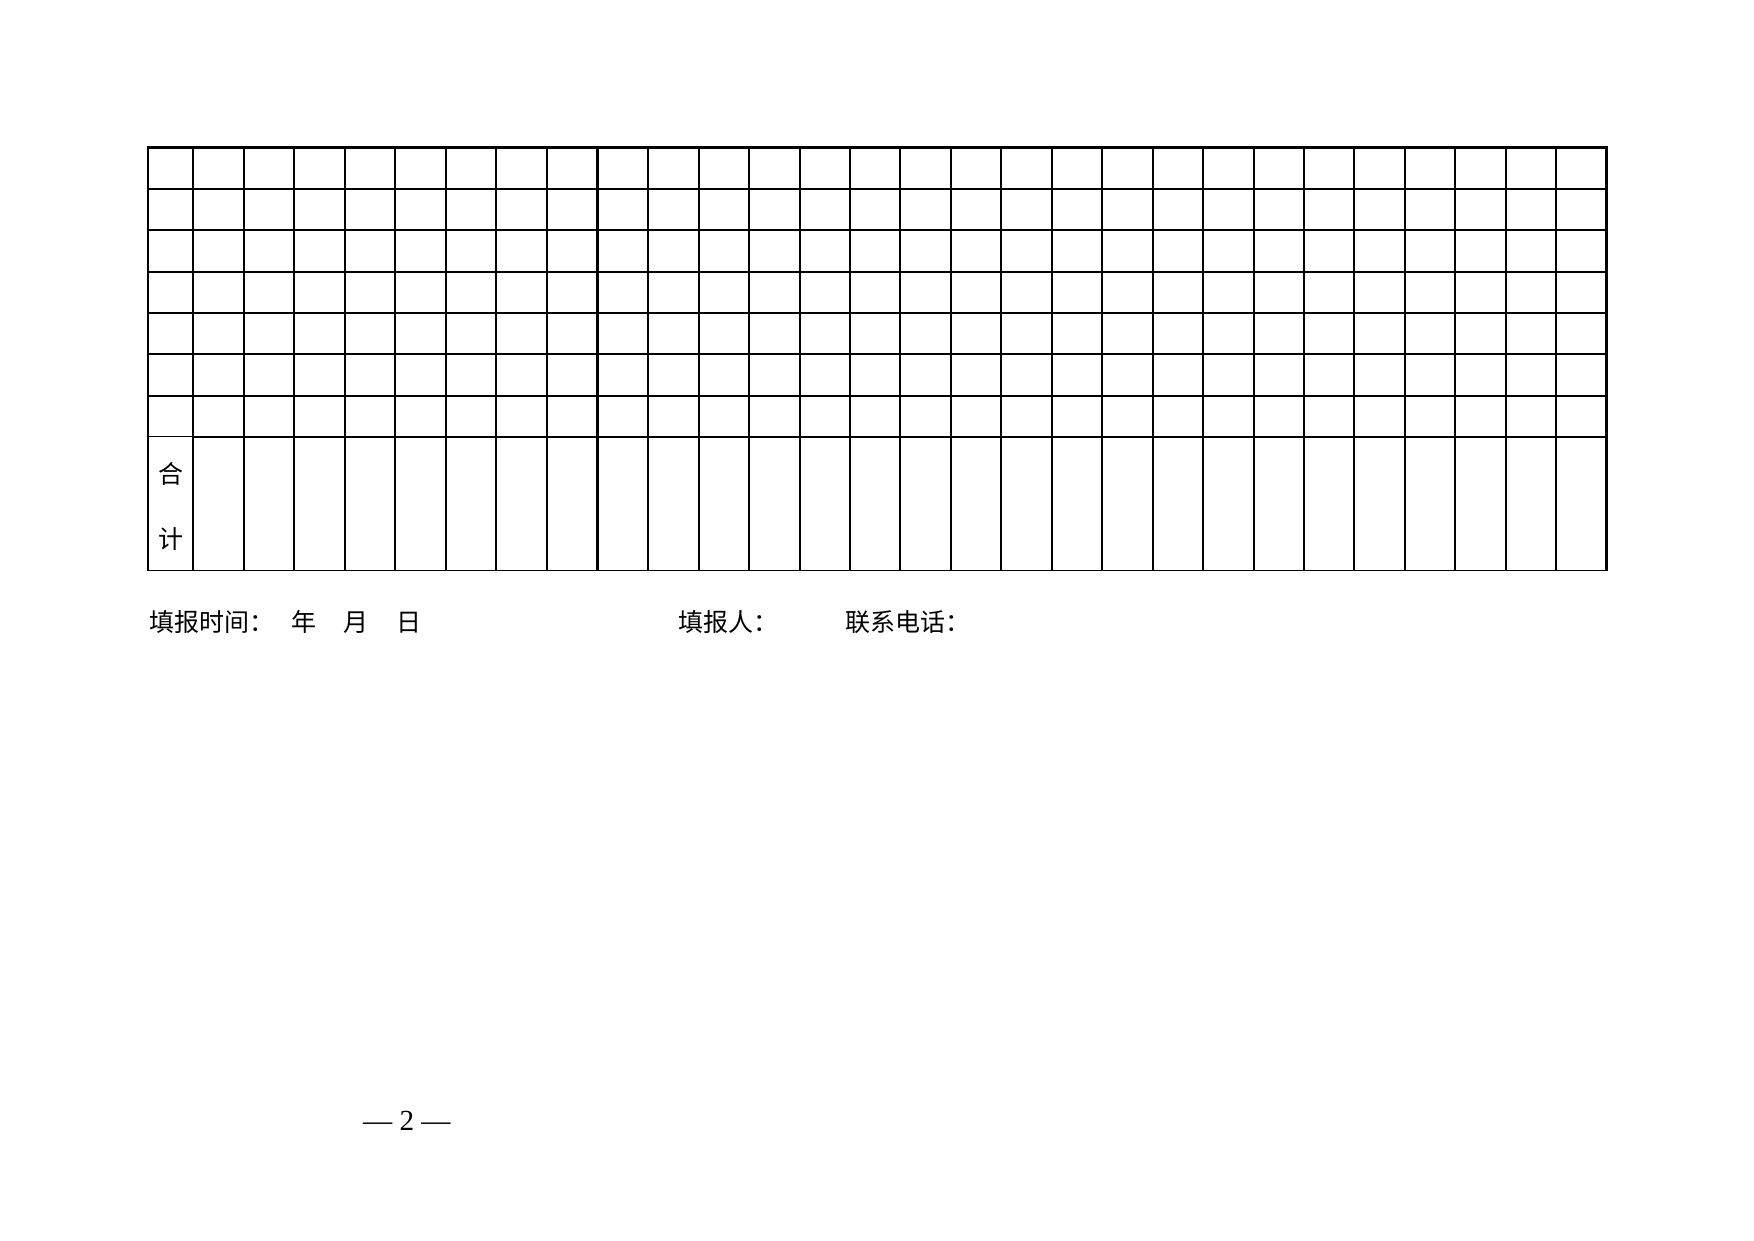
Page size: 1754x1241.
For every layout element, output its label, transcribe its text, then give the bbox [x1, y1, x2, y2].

table_cell [1002, 149, 1051, 188]
table_cell [194, 231, 243, 271]
table_cell [1406, 397, 1454, 436]
table_cell [295, 190, 344, 229]
table_cell [447, 273, 495, 312]
table_cell [851, 438, 899, 570]
table_cell [649, 190, 698, 229]
table_cell [901, 314, 950, 353]
table_cell [548, 149, 596, 188]
table_cell [497, 438, 546, 570]
table_cell [1507, 273, 1555, 312]
table_cell [149, 397, 192, 436]
table_cell [1507, 397, 1555, 436]
table_cell [1255, 355, 1303, 394]
table_cell [1154, 397, 1202, 436]
table_cell [851, 355, 899, 394]
table_cell [1305, 314, 1353, 353]
table_cell [497, 273, 546, 312]
table_cell [1154, 231, 1202, 271]
table_cell [245, 190, 293, 229]
table_cell [1507, 355, 1555, 394]
table_cell [1406, 149, 1454, 188]
table_cell [396, 231, 445, 271]
table_cell [497, 149, 546, 188]
table_cell [1103, 231, 1152, 271]
table_cell [1002, 355, 1051, 394]
table_cell [396, 355, 445, 394]
table_cell [1305, 190, 1353, 229]
table_cell [649, 273, 698, 312]
table_cell [346, 397, 394, 436]
table_cell [1204, 355, 1253, 394]
table_cell [801, 231, 849, 271]
table_cell [1305, 438, 1353, 570]
table_cell [700, 355, 748, 394]
table_cell [1204, 314, 1253, 353]
table_cell [295, 438, 344, 570]
table_cell [1204, 397, 1253, 436]
table_cell [649, 231, 698, 271]
table_cell [1053, 314, 1101, 353]
table_cell [1002, 438, 1051, 570]
table_cell [346, 314, 394, 353]
table_cell [851, 190, 899, 229]
table_cell [599, 314, 647, 353]
table_cell [1305, 397, 1353, 436]
table_cell [548, 355, 596, 394]
table_cell [548, 190, 596, 229]
table_cell [700, 190, 748, 229]
table_cell [295, 355, 344, 394]
table_cell [149, 190, 192, 229]
table_cell [1557, 190, 1605, 229]
table_cell [1204, 231, 1253, 271]
table_cell [346, 438, 394, 570]
table_cell [1557, 397, 1605, 436]
table_cell [1255, 231, 1303, 271]
table_cell [1305, 231, 1353, 271]
table_cell [801, 397, 849, 436]
table_cell [194, 438, 243, 570]
table_cell [1406, 438, 1454, 570]
table_cell [497, 231, 546, 271]
table_cell [1355, 397, 1404, 436]
table_cell [548, 397, 596, 436]
table_cell [1103, 314, 1152, 353]
table_cell [1507, 438, 1555, 570]
table_cell [851, 273, 899, 312]
table_cell [548, 438, 596, 570]
table_cell [396, 314, 445, 353]
table_cell [1255, 397, 1303, 436]
table_cell [447, 314, 495, 353]
table_cell [396, 149, 445, 188]
table_cell [447, 438, 495, 570]
table_cell [901, 231, 950, 271]
table_cell [1557, 355, 1605, 394]
table_cell [1406, 355, 1454, 394]
table_cell [149, 149, 192, 188]
table_cell [1204, 190, 1253, 229]
table_cell [801, 314, 849, 353]
table_cell [245, 149, 293, 188]
table_cell [447, 397, 495, 436]
table_cell [1355, 355, 1404, 394]
table_cell [1002, 231, 1051, 271]
table_cell [194, 149, 243, 188]
table_cell [1355, 149, 1404, 188]
table_cell [1204, 273, 1253, 312]
table_cell [1255, 273, 1303, 312]
table_cell [1507, 190, 1555, 229]
table_cell [447, 231, 495, 271]
table_cell [700, 314, 748, 353]
table_cell [750, 314, 799, 353]
table_cell [1154, 355, 1202, 394]
table_cell [1355, 231, 1404, 271]
table_cell [1204, 438, 1253, 570]
table_cell [901, 149, 950, 188]
table_cell [1154, 438, 1202, 570]
table_cell [1456, 438, 1505, 570]
table_cell [548, 231, 596, 271]
table_cell [1255, 190, 1303, 229]
table_cell [700, 149, 748, 188]
table_cell [649, 149, 698, 188]
table_cell [599, 355, 647, 394]
table_cell [194, 397, 243, 436]
table_cell [1103, 149, 1152, 188]
table_cell [447, 149, 495, 188]
table_cell [1154, 314, 1202, 353]
table_cell [750, 438, 799, 570]
table_cell [1255, 149, 1303, 188]
table_cell [649, 355, 698, 394]
table_cell [1456, 355, 1505, 394]
table_cell [1557, 438, 1605, 570]
table_cell [1507, 149, 1555, 188]
table_cell [700, 273, 748, 312]
table_cell [599, 438, 647, 570]
table_cell [1103, 273, 1152, 312]
table_cell [1406, 273, 1454, 312]
table_cell [1507, 231, 1555, 271]
table_cell [952, 149, 1000, 188]
table_cell [1557, 231, 1605, 271]
table_cell [1154, 190, 1202, 229]
table_cell [1204, 149, 1253, 188]
table_cell [346, 190, 394, 229]
table_cell [649, 438, 698, 570]
table_cell [1053, 355, 1101, 394]
table_cell [599, 397, 647, 436]
table_cell [1355, 438, 1404, 570]
table_cell [952, 273, 1000, 312]
table_cell [901, 397, 950, 436]
table_cell [1002, 190, 1051, 229]
table_cell 填报时间： 年 月 日 填报人： 联系电话： [148, 571, 1606, 638]
table_cell [599, 273, 647, 312]
table_cell [801, 438, 849, 570]
table_cell [245, 397, 293, 436]
table_cell [1103, 397, 1152, 436]
table_cell [245, 438, 293, 570]
table_cell [599, 149, 647, 188]
table_cell [901, 355, 950, 394]
table_cell [1305, 355, 1353, 394]
table_cell [497, 355, 546, 394]
table_cell [801, 273, 849, 312]
table_cell [901, 190, 950, 229]
table_cell [952, 355, 1000, 394]
table_cell [1305, 273, 1353, 312]
table_cell [194, 190, 243, 229]
table_cell [396, 190, 445, 229]
table_cell [1406, 314, 1454, 353]
table_cell [750, 190, 799, 229]
table_cell [649, 397, 698, 436]
table_cell [700, 397, 748, 436]
table_cell [1002, 397, 1051, 436]
table_cell [1002, 273, 1051, 312]
table_cell [1053, 149, 1101, 188]
table_cell [548, 273, 596, 312]
table_cell [149, 231, 192, 271]
table_cell [1456, 314, 1505, 353]
table_cell [801, 190, 849, 229]
table_cell [295, 149, 344, 188]
table_cell [750, 397, 799, 436]
table_cell [346, 273, 394, 312]
table_cell [447, 190, 495, 229]
table_cell [346, 355, 394, 394]
table_cell [346, 149, 394, 188]
table_cell [295, 273, 344, 312]
table_cell [1053, 438, 1101, 570]
table_cell [295, 397, 344, 436]
table_cell [1255, 438, 1303, 570]
table_cell [194, 273, 243, 312]
table_cell [1456, 149, 1505, 188]
table_cell [952, 314, 1000, 353]
table_cell [1103, 355, 1152, 394]
table_cell [750, 231, 799, 271]
table_cell [700, 231, 748, 271]
table_cell 合 计 [149, 437, 192, 570]
table_cell [952, 397, 1000, 436]
table_cell [497, 314, 546, 353]
table_cell [851, 149, 899, 188]
table_cell [1507, 314, 1555, 353]
table_cell [396, 273, 445, 312]
table_cell [1154, 149, 1202, 188]
table_cell [851, 314, 899, 353]
table_cell [599, 190, 647, 229]
table_cell [750, 149, 799, 188]
table_cell [1456, 231, 1505, 271]
table_cell [750, 273, 799, 312]
table_cell [1305, 149, 1353, 188]
table_cell [1255, 314, 1303, 353]
table_cell [194, 355, 243, 394]
table_cell [149, 273, 192, 312]
table_cell [245, 231, 293, 271]
table_cell [1053, 397, 1101, 436]
table_cell [149, 355, 192, 394]
table_cell [396, 397, 445, 436]
table_cell [901, 438, 950, 570]
table_cell [1557, 314, 1605, 353]
table_cell [700, 438, 748, 570]
table_cell [952, 231, 1000, 271]
table_cell [599, 231, 647, 271]
table_cell [1456, 273, 1505, 312]
table_cell [801, 355, 849, 394]
table_cell [1002, 314, 1051, 353]
table_cell [1053, 273, 1101, 312]
table_cell [295, 314, 344, 353]
table_cell [750, 355, 799, 394]
table_cell [1053, 190, 1101, 229]
table_cell [952, 190, 1000, 229]
table_cell [1355, 273, 1404, 312]
table_cell [1154, 273, 1202, 312]
table_cell [245, 314, 293, 353]
table_cell [396, 438, 445, 570]
table_cell [1557, 273, 1605, 312]
table_cell [1456, 190, 1505, 229]
table_cell [1406, 231, 1454, 271]
table_cell [548, 314, 596, 353]
table_cell [1103, 190, 1152, 229]
table_cell [1456, 397, 1505, 436]
table_cell [149, 314, 192, 353]
table_cell [346, 231, 394, 271]
table_cell [447, 355, 495, 394]
table_cell [1557, 149, 1605, 188]
table_cell [497, 190, 546, 229]
table_cell [901, 273, 950, 312]
table_cell [1103, 438, 1152, 570]
table_cell [1355, 314, 1404, 353]
table_cell [851, 397, 899, 436]
table_cell [245, 355, 293, 394]
table_cell [1053, 231, 1101, 271]
table_cell [851, 231, 899, 271]
table_cell [497, 397, 546, 436]
table_cell [1406, 190, 1454, 229]
table_cell [194, 314, 243, 353]
table_cell [649, 314, 698, 353]
table_cell [295, 231, 344, 271]
table_cell [1355, 190, 1404, 229]
table_cell [245, 273, 293, 312]
table_cell [801, 149, 849, 188]
table_cell [952, 438, 1000, 570]
